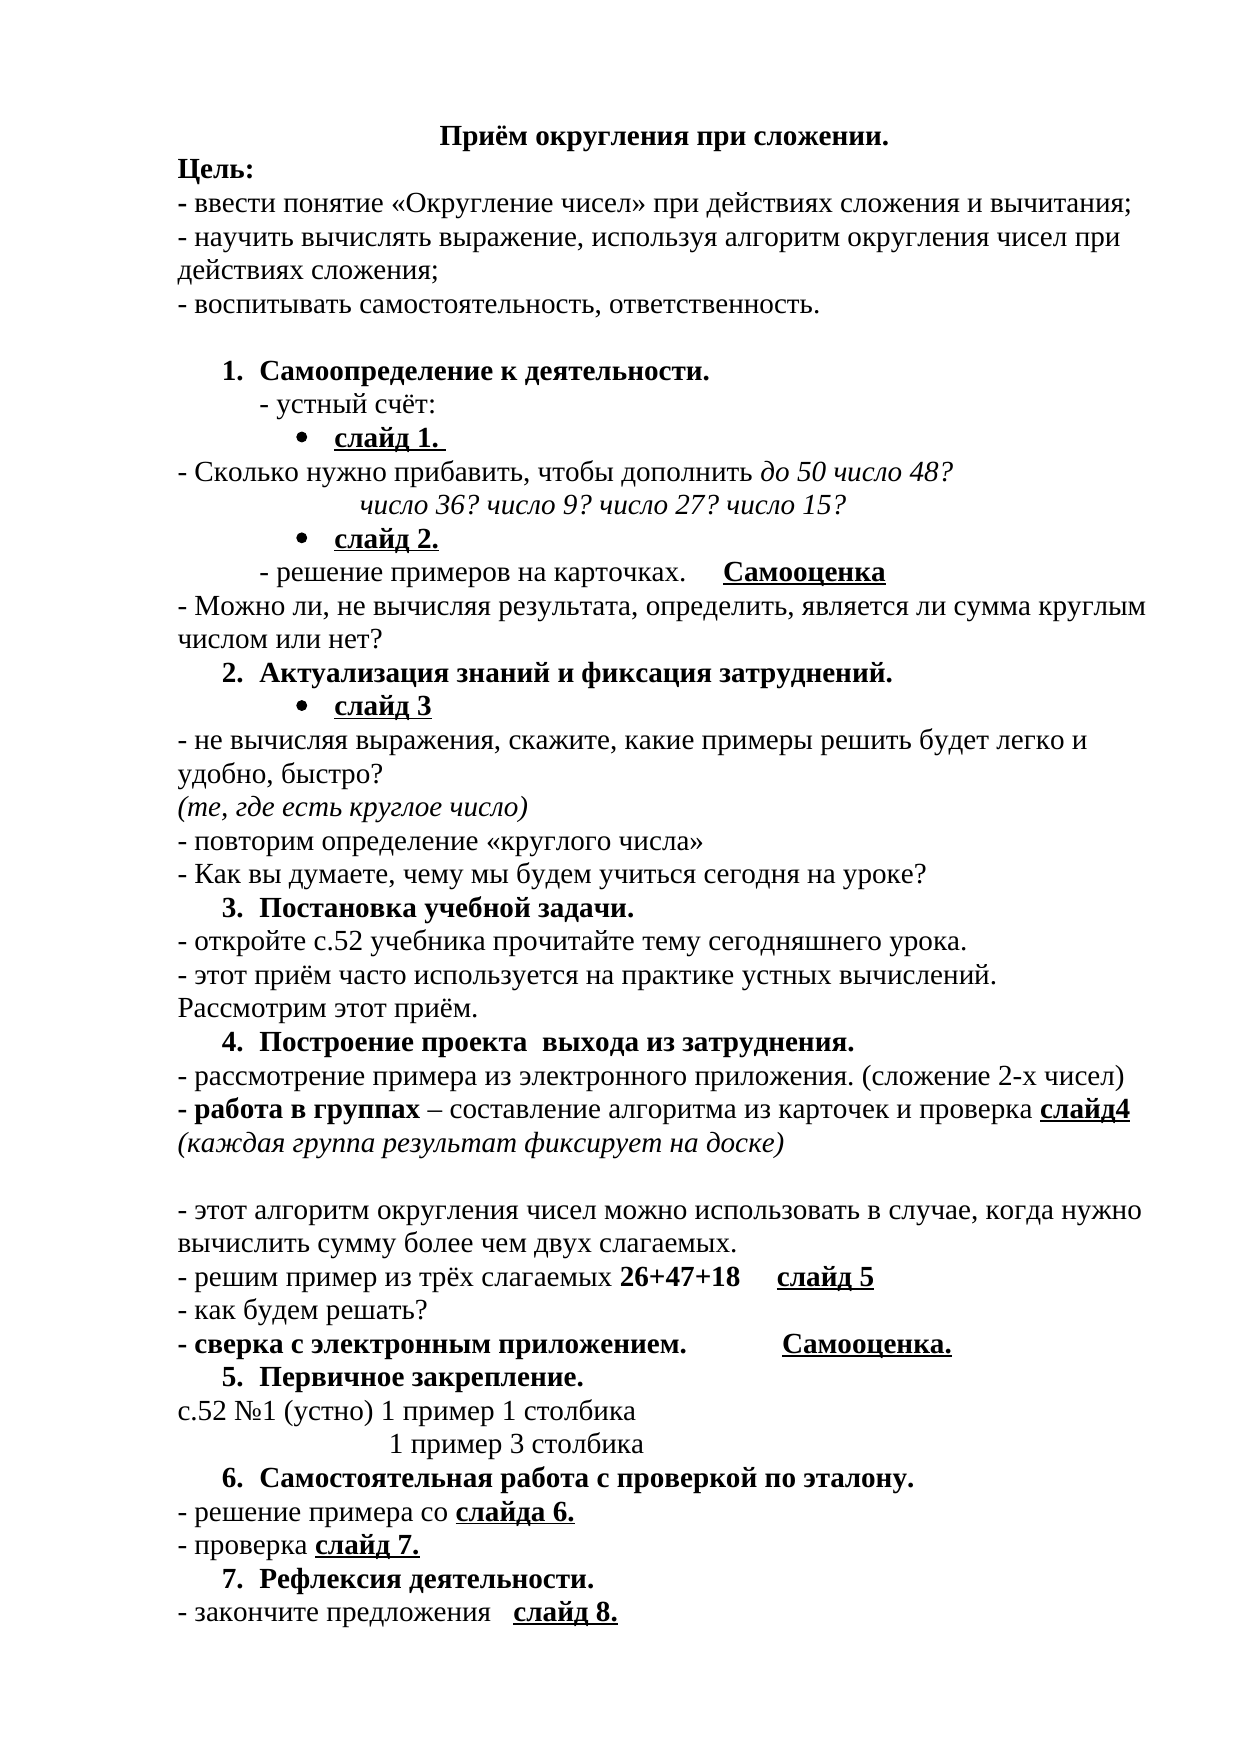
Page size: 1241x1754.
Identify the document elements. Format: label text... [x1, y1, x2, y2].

list Построение проекта выхода из затруднения. [222, 1024, 1152, 1058]
text - устный счёт: [259, 386, 1152, 420]
list Постановка учебной задачи. [222, 890, 1152, 923]
text - Можно ли, не вычисляя результата, определить, является ли сумма круглым числом или нет? [177, 588, 1152, 655]
text - Сколько нужно прибавить, чтобы дополнить до 50 число 48? [177, 454, 1152, 487]
text - решение примеров на карточках. Самооценка [259, 554, 1152, 588]
text - ввести понятие «Округление чисел» при действиях сложения и вычитания; [177, 185, 1152, 219]
text - решение примера со слайда 6. [177, 1494, 1152, 1527]
text Рассмотрим этот приём. [177, 991, 1152, 1024]
text - решим пример из трёх слагаемых 26+47+18 слайд 5 [177, 1259, 1152, 1292]
text - рассмотрение примера из электронного приложения. (сложение 2-х чисел) [177, 1058, 1152, 1091]
list Рефлексия деятельности. [222, 1561, 1152, 1594]
text Приём округления при сложении. [177, 118, 1152, 152]
text (каждая группа результат фиксирует на доске) [177, 1125, 1152, 1158]
text (те, где есть круглое число) [177, 789, 1152, 823]
list слайд 3 [297, 688, 1152, 722]
text - закончите предложения слайд 8. [177, 1594, 1152, 1628]
text - откройте с.52 учебника прочитайте тему сегодняшнего урока. [177, 923, 1152, 957]
text число 36? число 9? число 27? число 15? [177, 487, 1152, 521]
text - Как вы думаете, чему мы будем учиться сегодня на уроке? [177, 856, 1152, 890]
list Первичное закрепление. [222, 1359, 1152, 1393]
text - воспитывать самостоятельность, ответственность. [177, 286, 1152, 319]
list Самоопределение к деятельности. [222, 353, 1152, 386]
text с.52 №1 (устно) 1 пример 1 столбика [177, 1393, 1152, 1427]
text - этот алгоритм округления чисел можно использовать в случае, когда нужно вычислить сумму более чем двух слагаемых. [177, 1192, 1152, 1259]
text - этот приём часто используется на практике устных вычислений. [177, 957, 1152, 991]
text - сверка с электронным приложением. Самооценка. [177, 1326, 1152, 1359]
text - повторим определение «круглого числа» [177, 823, 1152, 856]
text - не вычисляя выражения, скажите, какие примеры решить будет легко и удобно, быстро? [177, 722, 1152, 789]
list слайд 2. [297, 521, 1152, 554]
text - проверка слайд 7. [177, 1527, 1152, 1561]
text 1 пример 3 столбика [177, 1427, 1152, 1460]
text - научить вычислять выражение, используя алгоритм округления чисел при действиях сложения; [177, 219, 1152, 286]
text - как будем решать? [177, 1292, 1152, 1326]
list слайд 1. [297, 420, 1152, 454]
text - работа в группах – составление алгоритма из карточек и проверка слайд4 [177, 1091, 1152, 1125]
list Самостоятельная работа с проверкой по эталону. [222, 1460, 1152, 1494]
list Актуализация знаний и фиксация затруднений. [222, 655, 1152, 688]
text Цель: [177, 152, 1152, 185]
